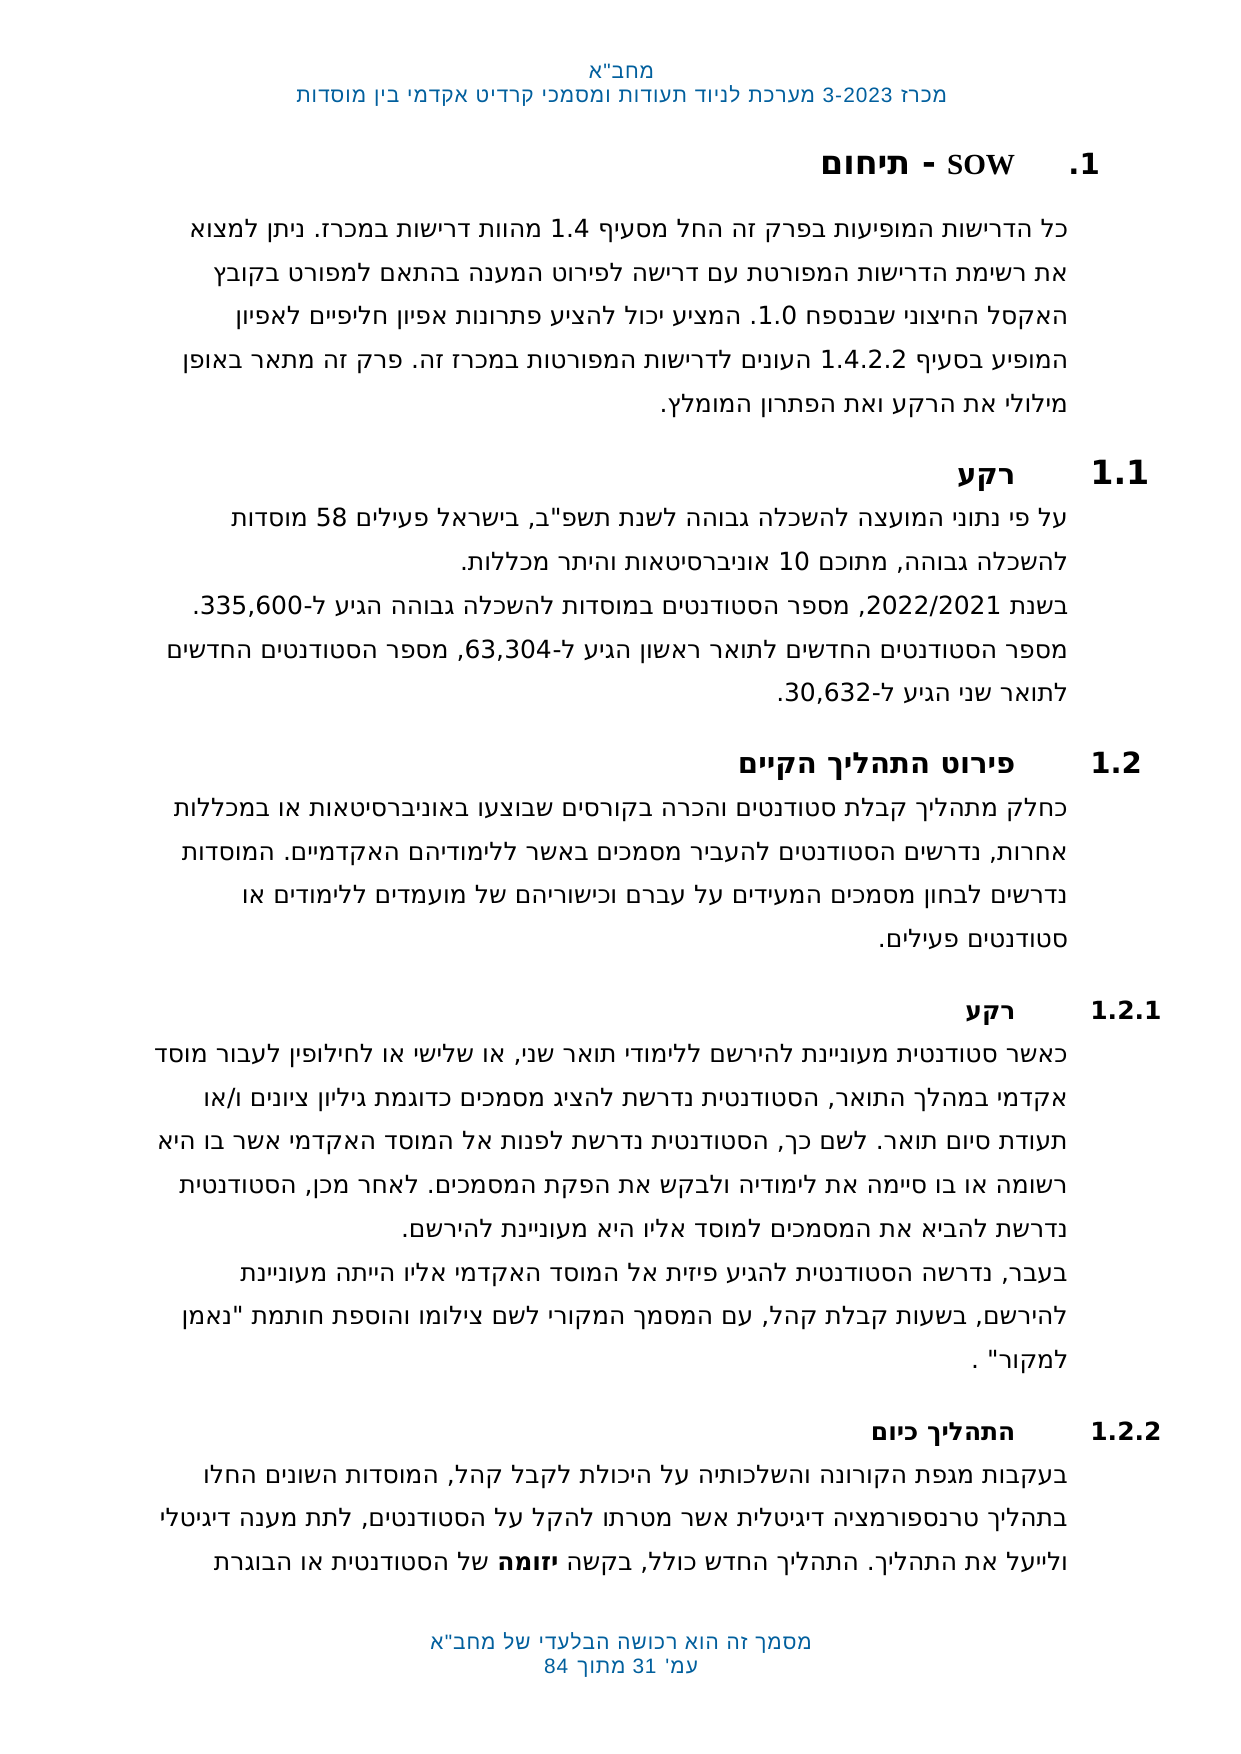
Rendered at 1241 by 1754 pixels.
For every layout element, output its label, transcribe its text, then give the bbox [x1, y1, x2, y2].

text בעבר, נדרשה הסטודנטית להגיע פיזית אל המוסד האקדמי אליו הייתה מעוניינת להירשם, בשעות קבלת קהל, עם המסמך המקורי לשם צילומו והוספת חותמת "נאמן למקור" . [153, 1258, 1068, 1374]
subtitle SOW - תיחום [153, 143, 1068, 182]
subtitle רקע [153, 458, 1090, 491]
text כל הדרישות המופיעות בפרק זה החל מסעיף 1.4 מהוות דרישות במכרז. ניתן למצוא את רשימת הדרישות המפורטת עם דרישה לפירוט המענה בהתאם למפורט בקובץ האקסל החיצוני שבנספח 1.0. המציע יכול להציע פתרונות אפיון חליפיים לאפיון המופיע בסעיף 1.4.2.2 העונים לדרישות המפורטות במכרז זה. פרק זה מתאר באופן מילולי את הרקע ואת הפתרון המומלץ. [153, 214, 1068, 418]
text התהליך כיום [153, 1414, 1090, 1447]
text בשנת 2022/2021, מספר הסטודנטים במוסדות להשכלה גבוהה הגיע ל-335,600. מספר הסטודנטים החדשים לתואר ראשון הגיע ל-63,304, מספר הסטודנטים החדשים לתואר שני הגיע ל-30,632. [153, 591, 1068, 708]
subtitle פירוט התהליך הקיים [153, 747, 1090, 781]
text על פי נתוני המועצה להשכלה גבוהה לשנת תשפ"ב, בישראל פעילים 58 מוסדות להשכלה גבוהה, מתוכם 10 אוניברסיטאות והיתר מכללות. [153, 503, 1068, 576]
text רקע [153, 993, 1090, 1026]
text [153, 1460, 1068, 1576]
text כחלק מתהליך קבלת סטודנטים והכרה בקורסים שבוצעו באוניברסיטאות או במכללות אחרות, נדרשים הסטודנטים להעביר מסמכים באשר ללימודיהם האקדמיים. המוסדות נדרשים לבחון מסמכים המעידים על עברם וכישוריהם של מועמדים ללימודים או סטודנטים פעילים. [153, 793, 1068, 953]
text כאשר סטודנטית מעוניינת להירשם ללימודי תואר שני, או שלישי או לחילופין לעבור מוסד אקדמי במהלך התואר, הסטודנטית נדרשת להציג מסמכים כדוגמת גיליון ציונים ו/או תעודת סיום תואר. לשם כך, הסטודנטית נדרשת לפנות אל המוסד האקדמי אשר בו היא רשומה או בו סיימה את לימודיה ולבקש את הפקת המסמכים. לאחר מכן, הסטודנטית נדרשת להביא את המסמכים למוסד אליו היא מעוניינת להירשם. [153, 1039, 1068, 1243]
